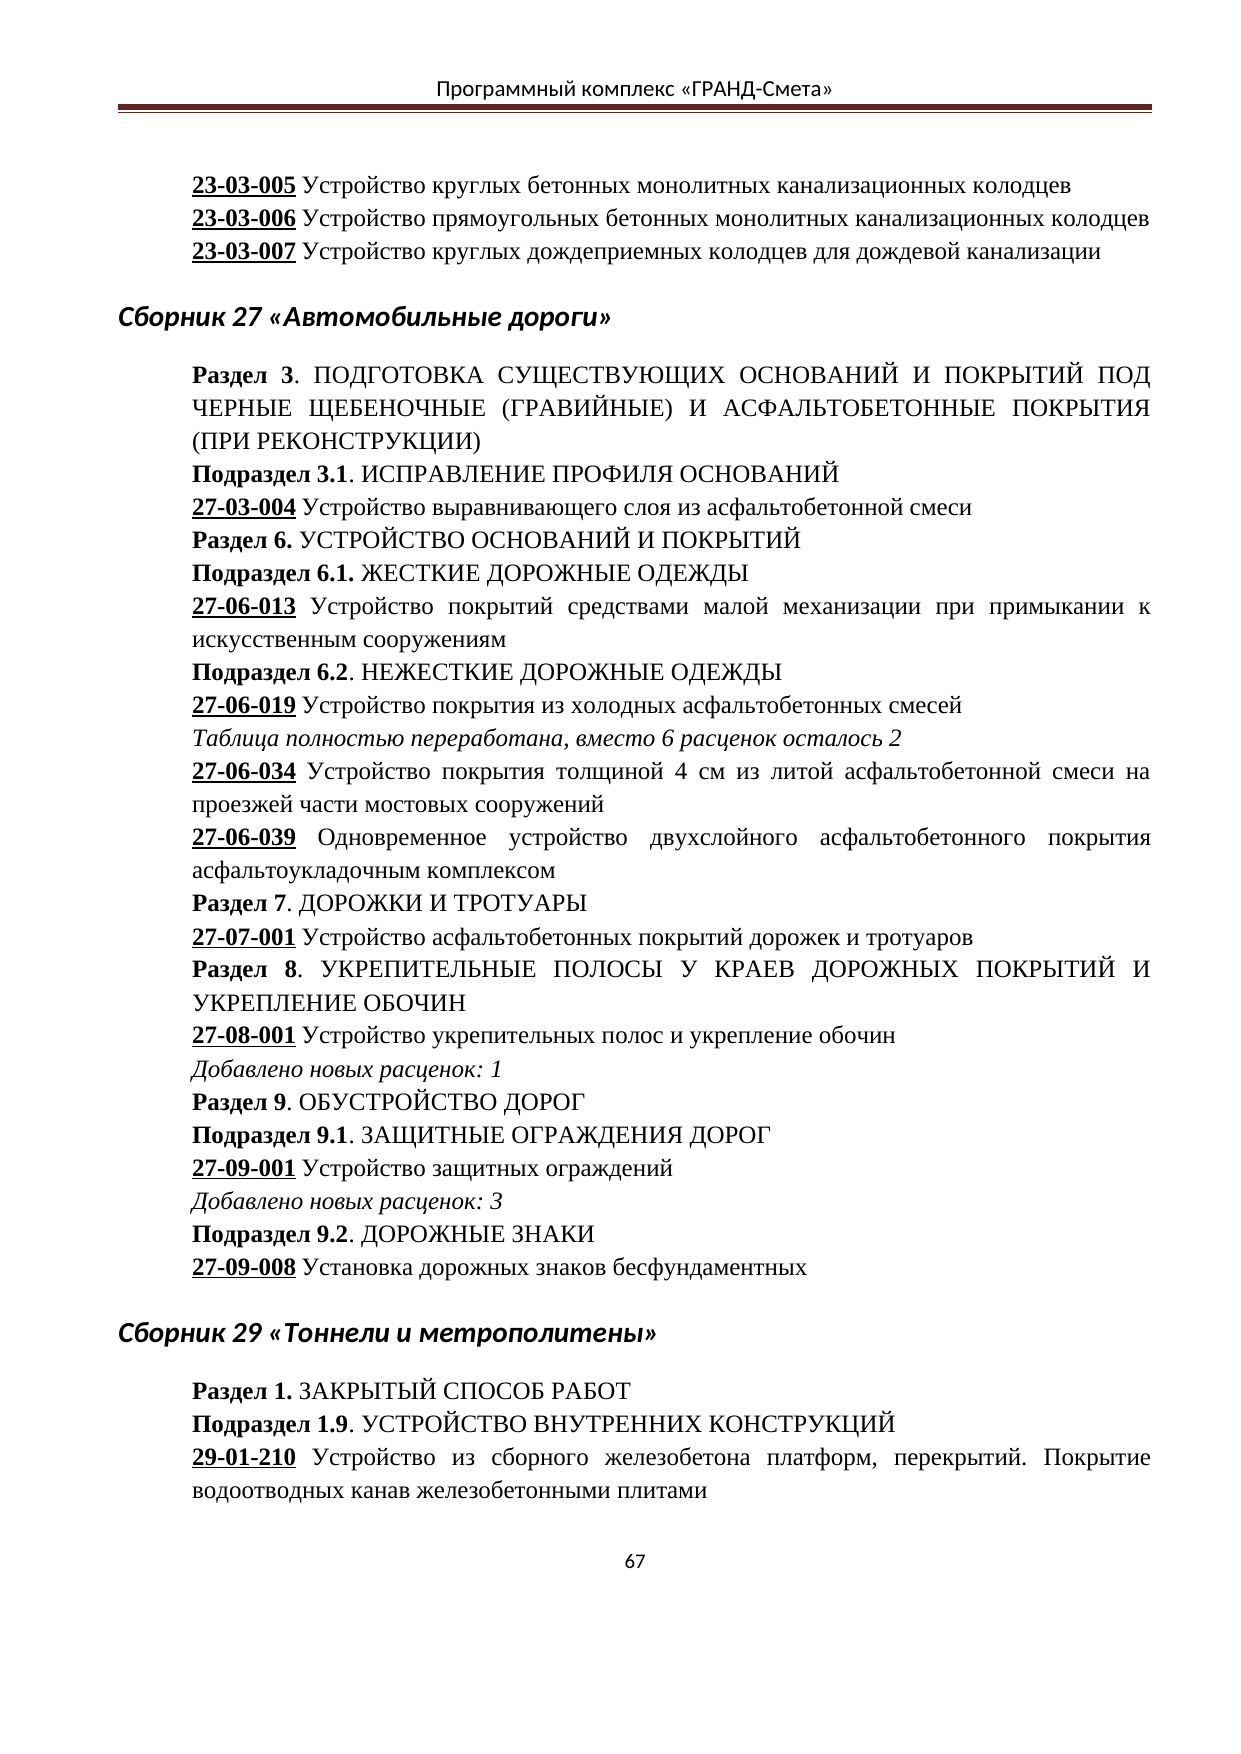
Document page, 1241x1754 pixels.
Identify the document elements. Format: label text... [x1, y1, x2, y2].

text Раздел 9. ОБУСТРОЙСТВО ДОРОГ [192, 1087, 1152, 1115]
text 27-09-001 Устройство защитных ограждений [192, 1153, 1152, 1181]
text 27-03-004 Устройство выравнивающего слоя из асфальтобетонной смеси [192, 492, 1152, 521]
text 29-01-210 Устройство из сборного железобетона платформ, перекрытий. Покрытие водоотводных канав железобетонными плитами [192, 1442, 1152, 1503]
text Подраздел 9.1. ЗАЩИТНЫЕ ОГРАЖДЕНИЯ ДОРОГ [192, 1120, 1152, 1148]
text Добавлено новых расценок: 1 [192, 1054, 1152, 1082]
text Раздел 3. ПОДГОТОВКА СУЩЕСТВУЮЩИХ ОСНОВАНИЙ И ПОКРЫТИЙ ПОД ЧЕРНЫЕ ЩЕБЕНОЧНЫЕ (ГРАВИЙНЫЕ) И АСФАЛЬТОБЕТОННЫЕ ПОКРЫТИЯ (ПРИ РЕКОНСТРУКЦИИ) [192, 360, 1152, 455]
text Подраздел 6.2. НЕЖЕСТКИЕ ДОРОЖНЫЕ ОДЕЖДЫ [192, 657, 1152, 686]
text 27-06-019 Устройство покрытия из холодных асфальтобетонных смесей [192, 690, 1152, 719]
text 27-09-008 Установка дорожных знаков бесфундаментных [192, 1252, 1152, 1281]
text 23-03-007 Устройство круглых дождеприемных колодцев для дождевой канализации [118, 236, 1152, 265]
text 27-06-034 Устройство покрытия толщиной 4 см из литой асфальтобетонной смеси на проезжей части мостовых сооружений [192, 756, 1152, 818]
text 27-08-001 Устройство укрепительных полос и укрепление обочин [192, 1021, 1152, 1049]
text Подраздел 1.9. УСТРОЙСТВО ВНУТРЕННИХ КОНСТРУКЦИЙ [192, 1409, 1152, 1437]
subtitle Сборник 29 «Тоннели и метрополитены» [118, 1314, 1152, 1349]
text Раздел 8. УКРЕПИТЕЛЬНЫЕ ПОЛОСЫ У КРАЕВ ДОРОЖНЫХ ПОКРЫТИЙ И УКРЕПЛЕНИЕ ОБОЧИН [192, 954, 1152, 1016]
text Таблица полностью переработана, вместо 6 расценок осталось 2 [192, 723, 1152, 752]
text 27-06-013 Устройство покрытий средствами малой механизации при примыкании к искусственным сооружениям [192, 591, 1152, 653]
text Раздел 7. ДОРОЖКИ И ТРОТУАРЫ [192, 888, 1152, 917]
text Раздел 1. ЗАКРЫТЫЙ СПОСОБ РАБОТ [192, 1376, 1152, 1404]
text Раздел 6. УСТРОЙСТВО ОСНОВАНИЙ И ПОКРЫТИЙ [192, 525, 1152, 554]
text 23-03-005 Устройство круглых бетонных монолитных канализационных колодцев [118, 170, 1152, 199]
text 27-06-039 Одновременное устройство двухслойного асфальтобетонного покрытия асфальтоукладочным комплексом [192, 822, 1152, 884]
text Подраздел 3.1. ИСПРАВЛЕНИЕ ПРОФИЛЯ ОСНОВАНИЙ [192, 459, 1152, 488]
text Добавлено новых расценок: 3 [192, 1186, 1152, 1214]
text 23-03-006 Устройство прямоугольных бетонных монолитных канализационных колодцев [118, 203, 1152, 232]
subtitle Сборник 27 «Автомобильные дороги» [118, 298, 1152, 334]
text 27-07-001 Устройство асфальтобетонных покрытий дорожек и тротуаров [192, 922, 1152, 950]
text Подраздел 9.2. ДОРОЖНЫЕ ЗНАКИ [192, 1219, 1152, 1247]
text Подраздел 6.1. ЖЕСТКИЕ ДОРОЖНЫЕ ОДЕЖДЫ [192, 558, 1152, 587]
